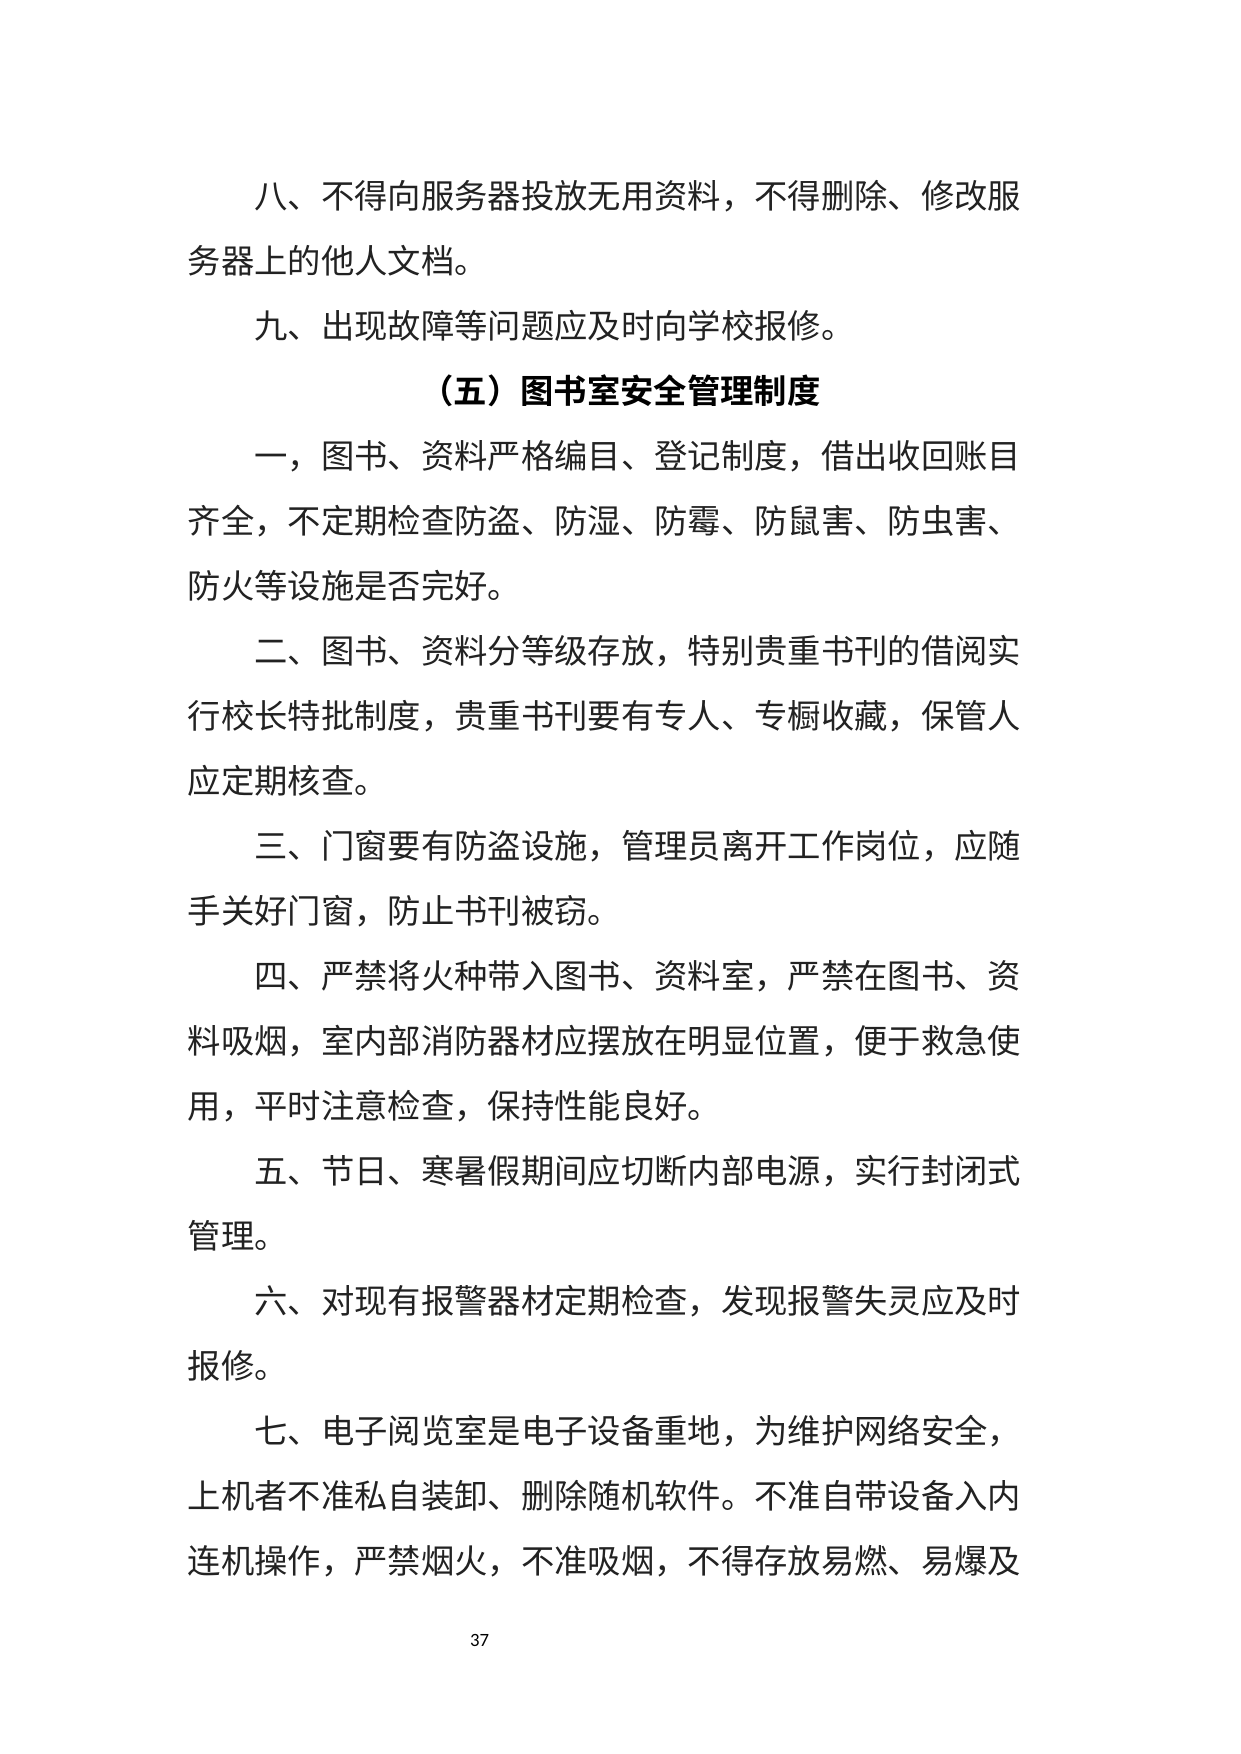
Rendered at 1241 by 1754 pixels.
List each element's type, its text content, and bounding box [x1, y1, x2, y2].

text 八、不得向服务器投放无用资料，不得删除、修改服务器上的他人文档。 [187, 162, 1053, 292]
text 四、严禁将火种带入图书、资料室，严禁在图书、资料吸烟，室内部消防器材应摆放在明显位置，便于救急使用，平时注意检查，保持性能良好。 [187, 942, 1053, 1137]
text 九、出现故障等问题应及时向学校报修。 [187, 292, 1053, 357]
text 一，图书、资料严格编目、登记制度，借出收回账目齐全，不定期检查防盗、防湿、防霉、防鼠害、防虫害、防火等设施是否完好。 [187, 422, 1053, 617]
subtitle （五）图书室安全管理制度 [187, 357, 1053, 422]
text 五、节日、寒暑假期间应切断内部电源，实行封闭式管理。 [187, 1137, 1053, 1267]
text 三、门窗要有防盗设施，管理员离开工作岗位，应随手关好门窗，防止书刊被窃。 [187, 812, 1053, 942]
text 二、图书、资料分等级存放，特别贵重书刊的借阅实行校长特批制度，贵重书刊要有专人、专橱收藏，保管人应定期核查。 [187, 617, 1053, 812]
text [187, 1397, 1053, 1592]
text 六、对现有报警器材定期检查，发现报警失灵应及时报修。 [187, 1267, 1053, 1397]
